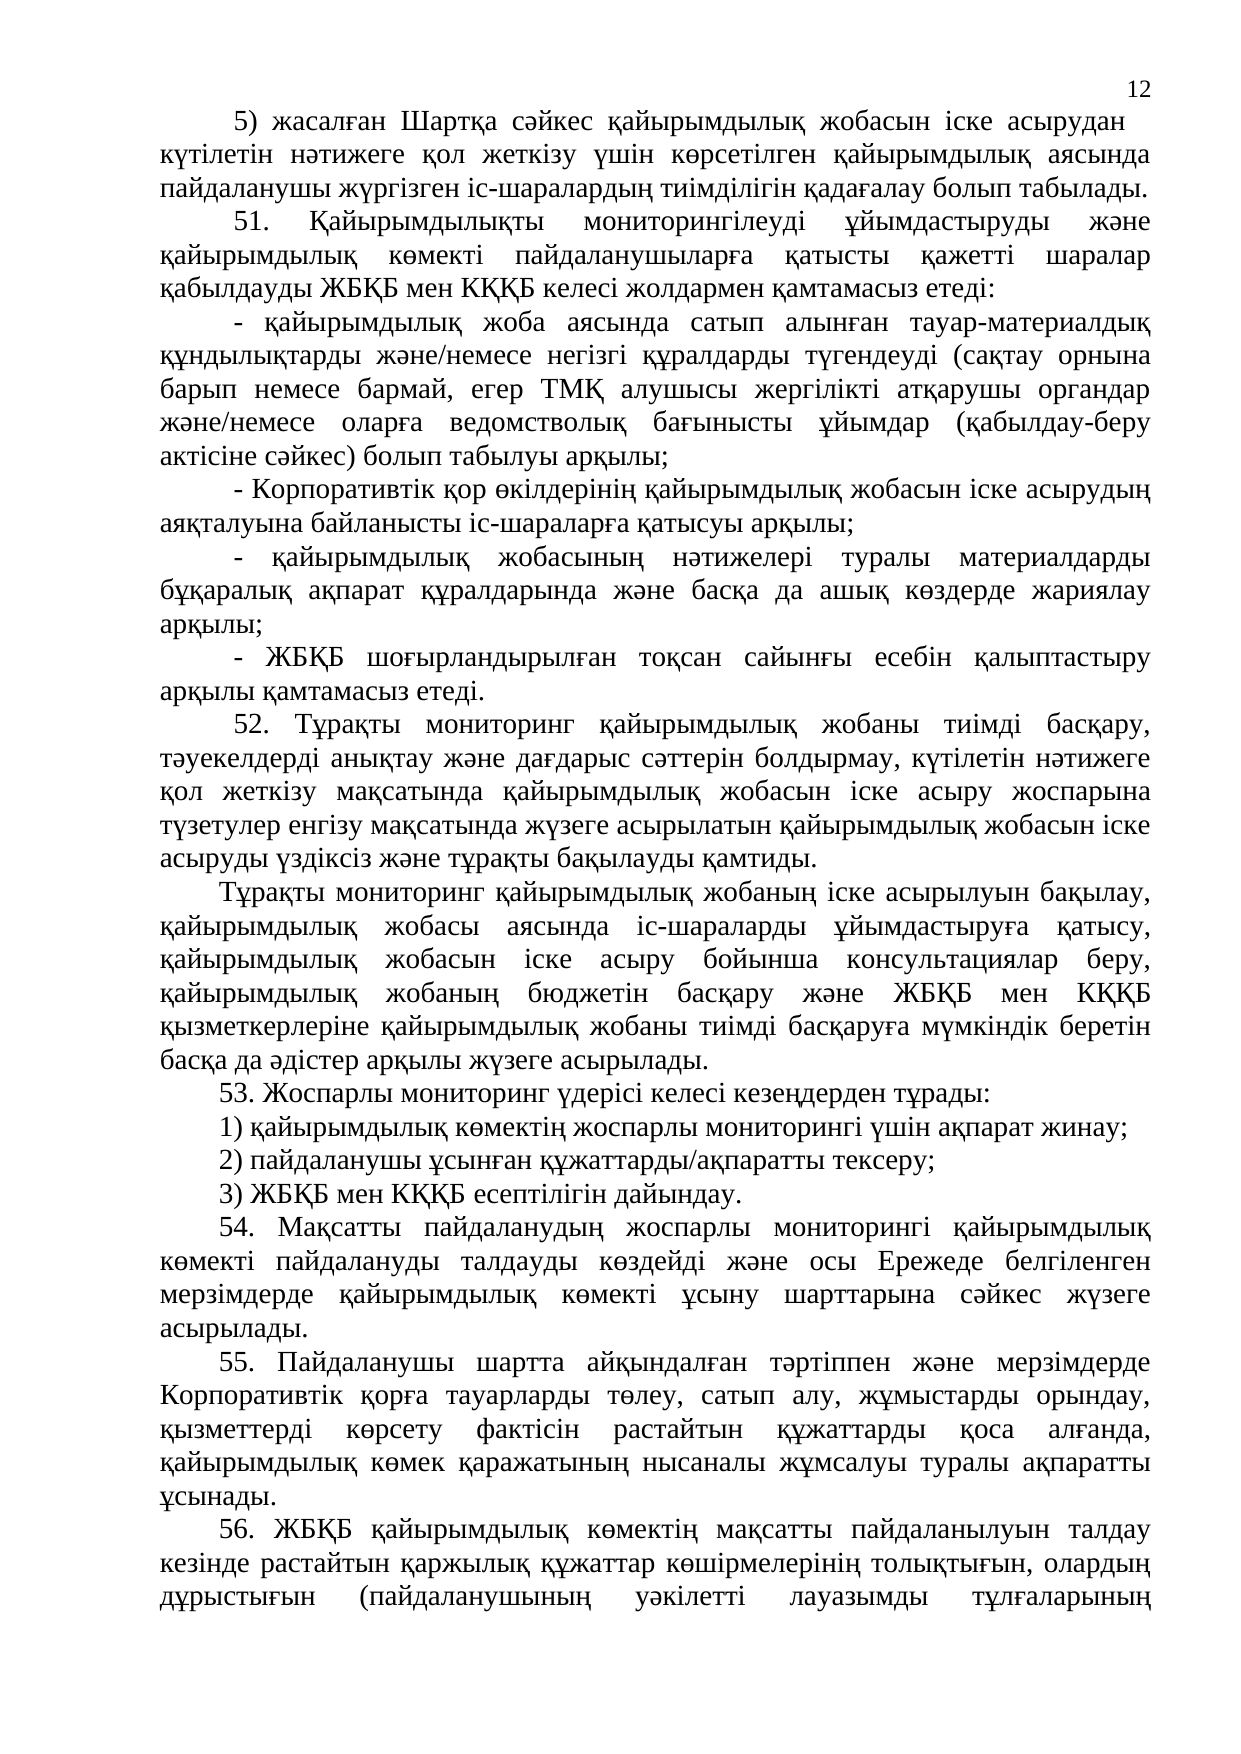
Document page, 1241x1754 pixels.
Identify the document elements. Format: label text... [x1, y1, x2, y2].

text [159, 1511, 1152, 1612]
list 52. Тұрақты мониторинг қайырымдылық жобаны тиімді басқару, тәуекелдерді анықтау және дағдарыс сәттерін болдырмау, күтілетін нәтижеге қол жеткізу мақсатында қайырымдылық жобасын іске асыру жоспарына түзетулер енгізу мақсатында жүзеге асырылатын қайырымдылық жобасын іске асыруды үздіксіз және тұрақты бақылауды қамтиды. [159, 706, 1152, 874]
text 53. Жоспарлы мониторинг үдерісі келесі кезеңдерден тұрады: [159, 1075, 1152, 1109]
text Тұрақты мониторинг қайырымдылық жобаның іске асырылуын бақылау, қайырымдылық жобасы аясында іс-шараларды ұйымдастыруға қатысу, қайырымдылық жобасын іске асыру бойынша консультациялар беру, қайырымдылық жобаның бюджетін басқару және ЖБҚБ мен КҚҚБ қызметкерлеріне қайырымдылық жобаны тиімді басқаруға мүмкіндік беретін басқа да әдістер арқылы жүзеге асырылады. [159, 874, 1152, 1075]
text - Корпоративтік қор өкілдерінің қайырымдылық жобасын іске асырудың аяқталуына байланысты іс-шараларға қатысуы арқылы; [159, 472, 1152, 539]
text 51. Қайырымдылықты мониторингілеуді ұйымдастыруды және қайырымдылық көмекті пайдаланушыларға қатысты қажетті шаралар қабылдауды ЖБҚБ мен КҚҚБ келесі жолдармен қамтамасыз етеді: [159, 203, 1152, 304]
text 3) ЖБҚБ мен КҚҚБ есептілігін дайындау. [159, 1176, 1152, 1209]
text 55. Пайдаланушы шартта айқындалған тәртіппен және мерзімдерде Корпоративтік қорға тауарларды төлеу, сатып алу, жұмыстарды орындау, қызметтерді көрсету фактісін растайтын құжаттарды қоса алғанда, қайырымдылық көмек қаражатының нысаналы жұмсалуы туралы ақпаратты ұсынады. [159, 1344, 1152, 1511]
text 5) жасалған Шартқа сәйкес қайырымдылық жобасын іске асырудан күтілетін нәтижеге қол жеткізу үшін көрсетілген қайырымдылық аясында пайдаланушы жүргізген іс-шаралардың тиімділігін қадағалау болып табылады. [159, 103, 1152, 203]
text - ЖБҚБ шоғырландырылған тоқсан сайынғы есебін қалыптастыру арқылы қамтамасыз етеді. [159, 639, 1152, 706]
text - қайырымдылық жобасының нәтижелері туралы материалдарды бұқаралық ақпарат құралдарында және басқа да ашық көздерде жариялау арқылы; [159, 539, 1152, 639]
text 54. Мақсатты пайдаланудың жоспарлы мониторингі қайырымдылық көмекті пайдалануды талдауды көздейді және осы Ережеде белгіленген мерзімдерде қайырымдылық көмекті ұсыну шарттарына сәйкес жүзеге асырылады. [159, 1209, 1152, 1344]
text - қайырымдылық жоба аясында сатып алынған тауар-материалдық құндылықтарды және/немесе негізгі құралдарды түгендеуді (сақтау орнына барып немесе бармай, егер ТМҚ алушысы жергілікті атқарушы органдар және/немесе оларға ведомстволық бағынысты ұйымдар (қабылдау-беру актісіне сәйкес) болып табылуы арқылы; [159, 304, 1152, 472]
text 1) қайырымдылық көмектің жоспарлы мониторингі үшін ақпарат жинау; [159, 1109, 1152, 1142]
text 2) пайдаланушы ұсынған құжаттарды/ақпаратты тексеру; [159, 1142, 1152, 1176]
